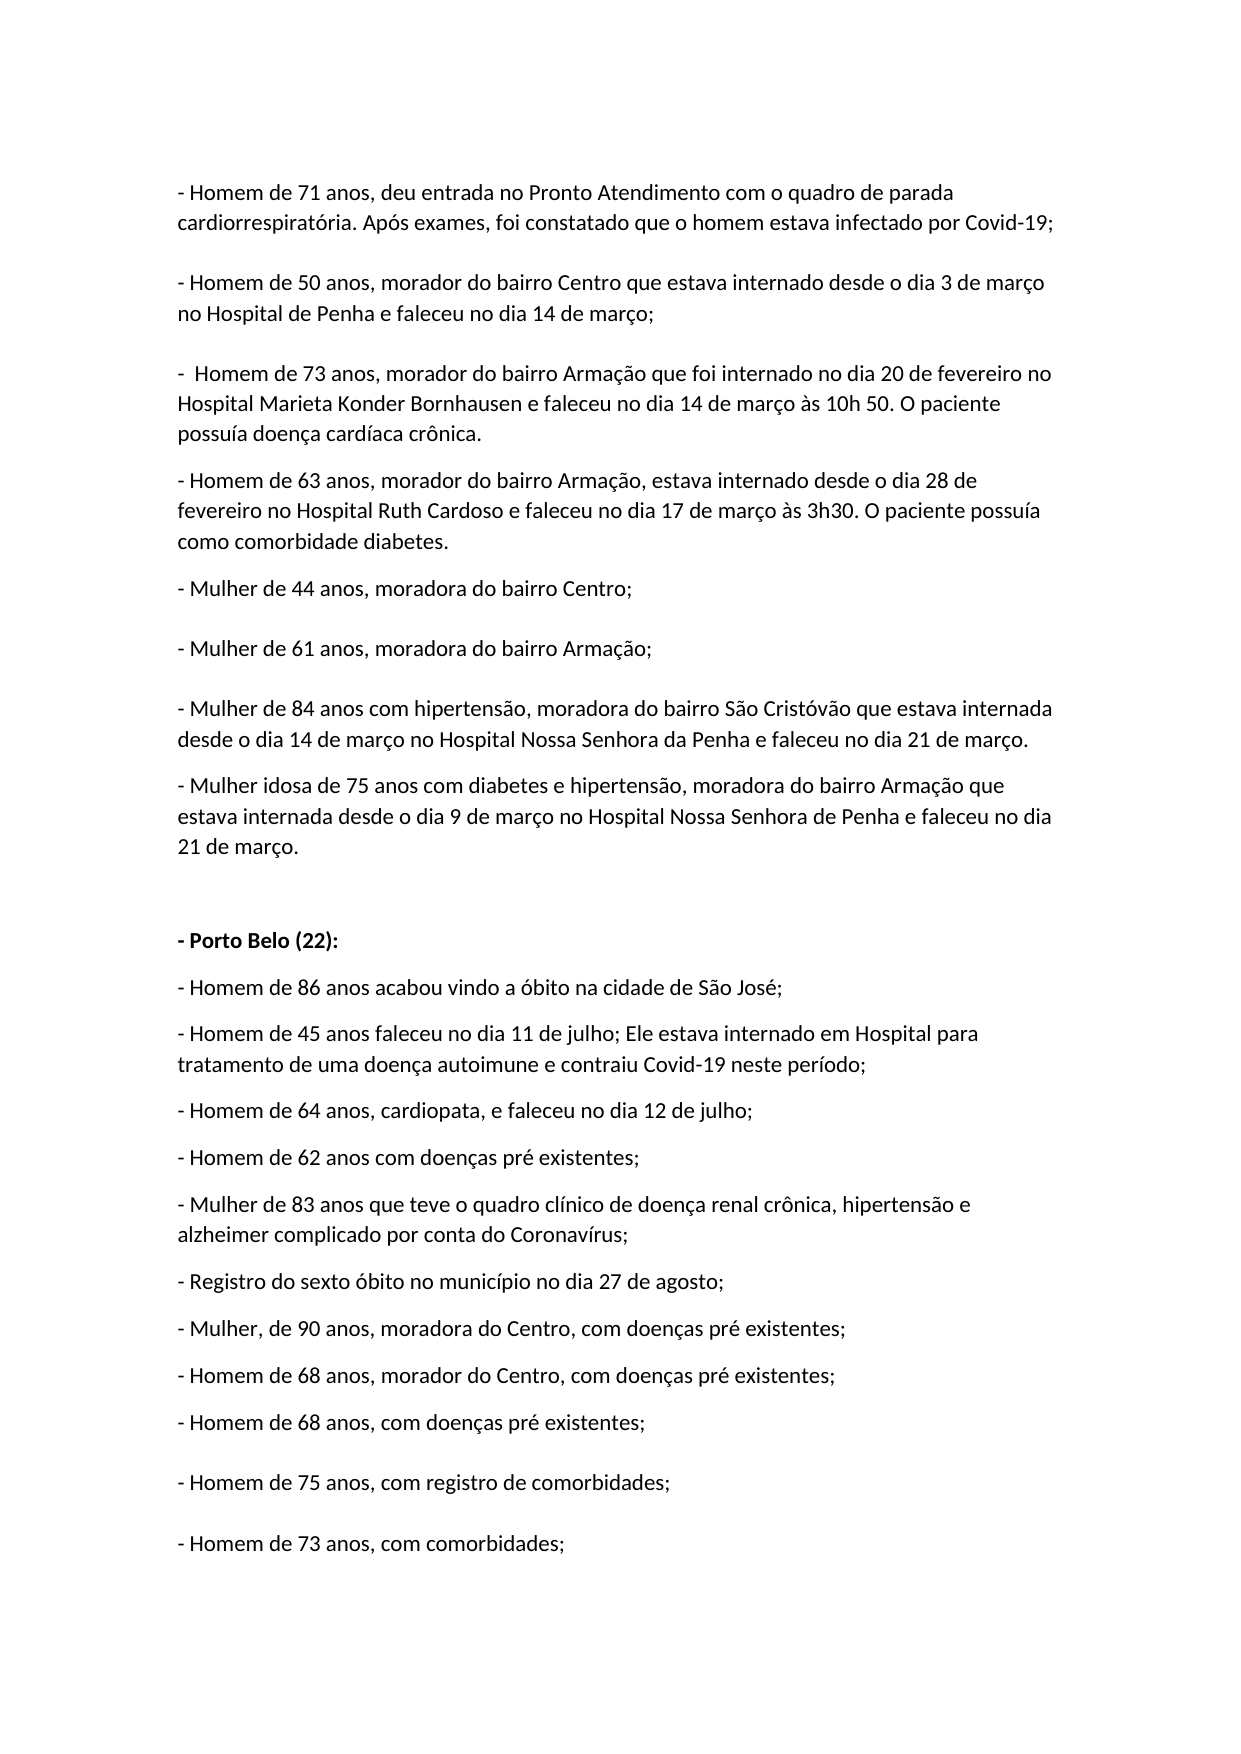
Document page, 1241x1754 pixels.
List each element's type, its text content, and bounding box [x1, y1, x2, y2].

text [177, 148, 1063, 447]
text - Homem de 62 anos com doenças pré existentes; [177, 1143, 1063, 1171]
text - Mulher de 83 anos que teve o quadro clínico de doença renal crônica, hipertensão e alzheimer complicado por conta do Coronavírus; [177, 1190, 1063, 1248]
text - Porto Belo (22): [177, 926, 1063, 954]
text - Homem de 45 anos faleceu no dia 11 de julho; Ele estava internado em Hospital para tratamento de uma doença autoimune e contraiu Covid-19 neste período; [177, 1019, 1063, 1078]
text - Mulher, de 90 anos, moradora do Centro, com doenças pré existentes; [177, 1314, 1063, 1342]
text - Homem de 64 anos, cardiopata, e faleceu no dia 12 de julho; [177, 1097, 1063, 1124]
text - Homem de 68 anos, com doenças pré existentes; - Homem de 75 anos, com registro de comorbidades; - Homem de 73 anos, com comorbidades; [177, 1408, 1063, 1557]
text - Registro do sexto óbito no município no dia 27 de agosto; [177, 1267, 1063, 1295]
text - Mulher idosa de 75 anos com diabetes e hipertensão, moradora do bairro Armação que estava internada desde o dia 9 de março no Hospital Nossa Senhora de Penha e faleceu no dia 21 de março. [177, 772, 1063, 860]
text - Homem de 63 anos, morador do bairro Armação, estava internado desde o dia 28 de fevereiro no Hospital Ruth Cardoso e faleceu no dia 17 de março às 3h30. O paciente possuía como comorbidade diabetes. [177, 466, 1063, 555]
text - Homem de 68 anos, morador do Centro, com doenças pré existentes; [177, 1361, 1063, 1389]
text - Mulher de 44 anos, moradora do bairro Centro; - Mulher de 61 anos, moradora do bairro Armação; - Mulher de 84 anos com hipertensão, moradora do bairro São Cristóvão que estava internada desde o dia 14 de março no Hospital Nossa Senhora da Penha e faleceu no dia 21 de março. [177, 574, 1063, 753]
text - Homem de 86 anos acabou vindo a óbito na cidade de São José; [177, 973, 1063, 1001]
